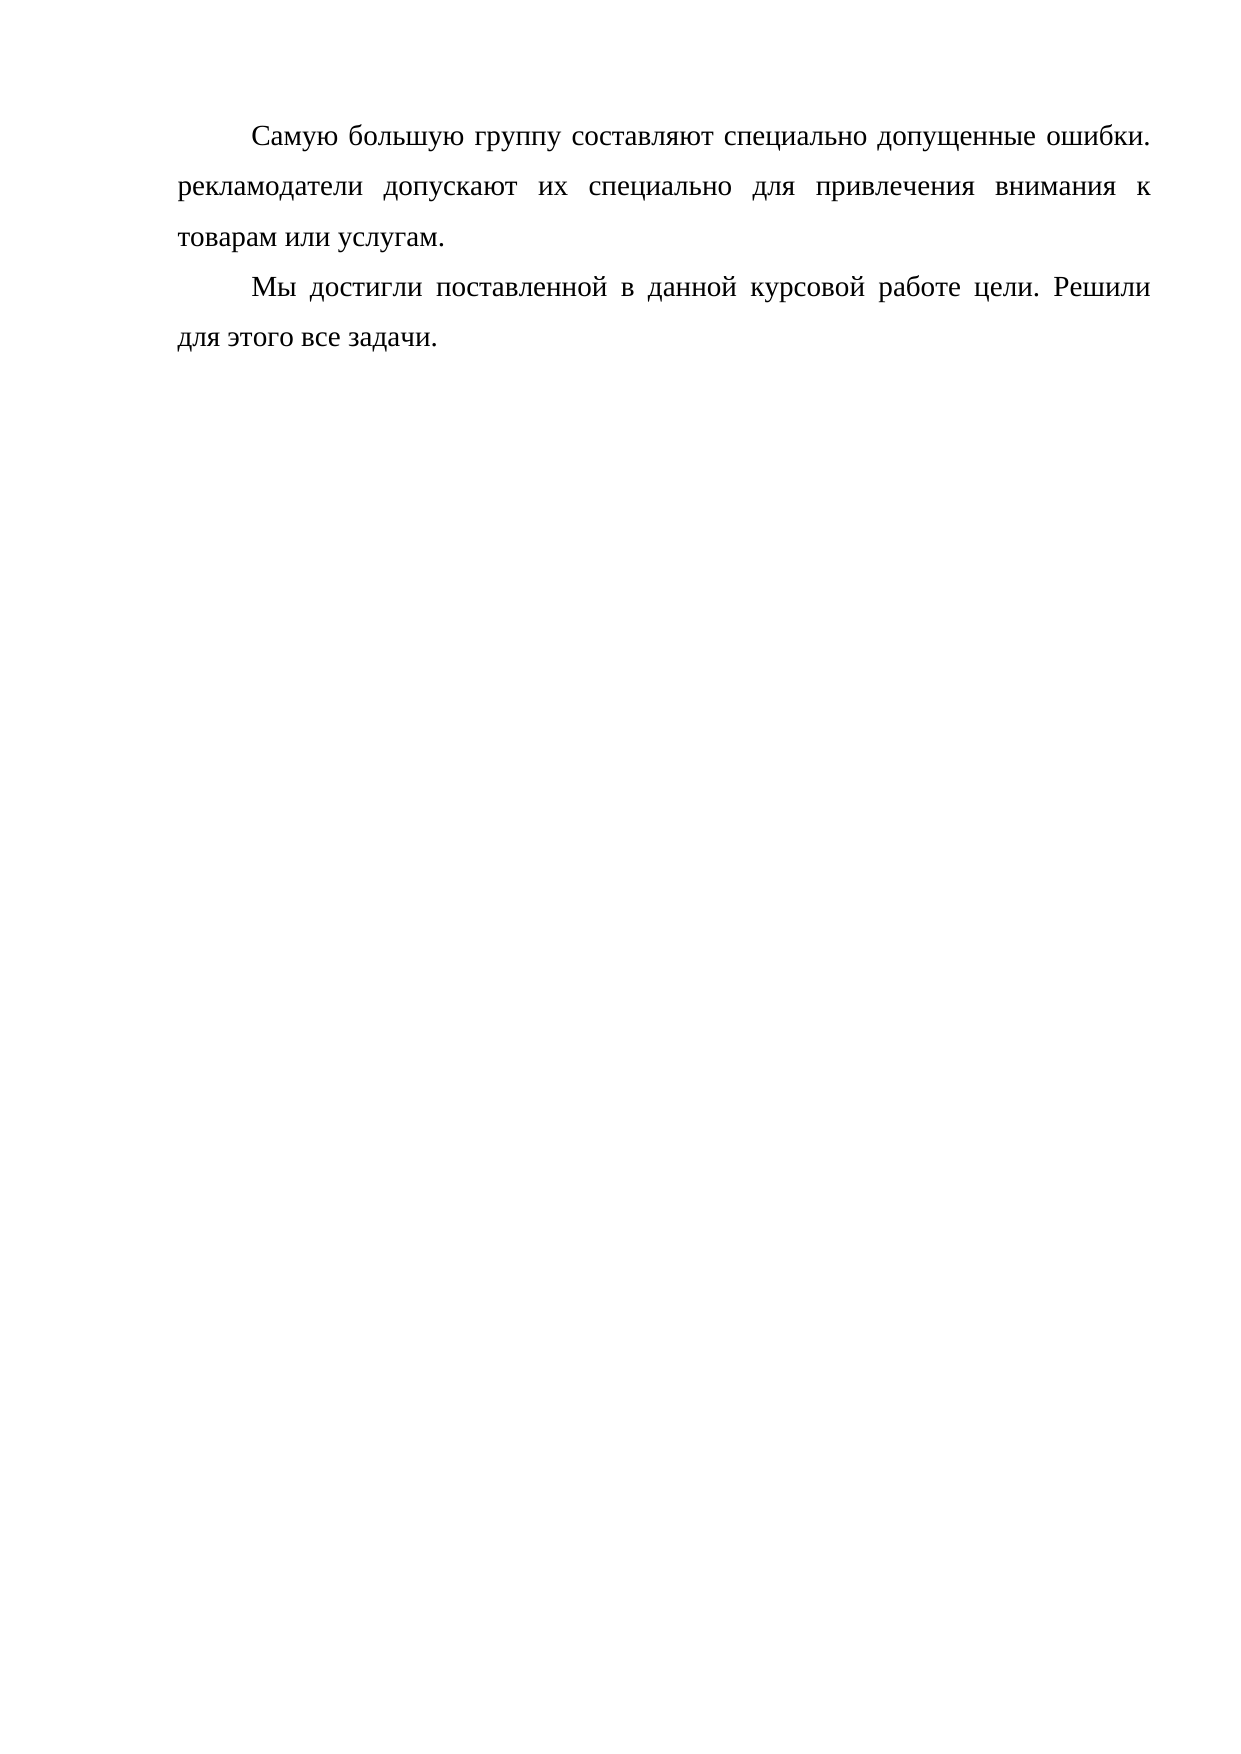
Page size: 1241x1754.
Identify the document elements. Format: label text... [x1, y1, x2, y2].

text Мы достигли поставленной в данной курсовой работе цели. Решили для этого все задачи. [177, 269, 1152, 353]
text Самую большую группу составляют специально допущенные ошибки. рекламодатели допускают их специально для привлечения внимания к товарам или услугам. [177, 118, 1152, 252]
